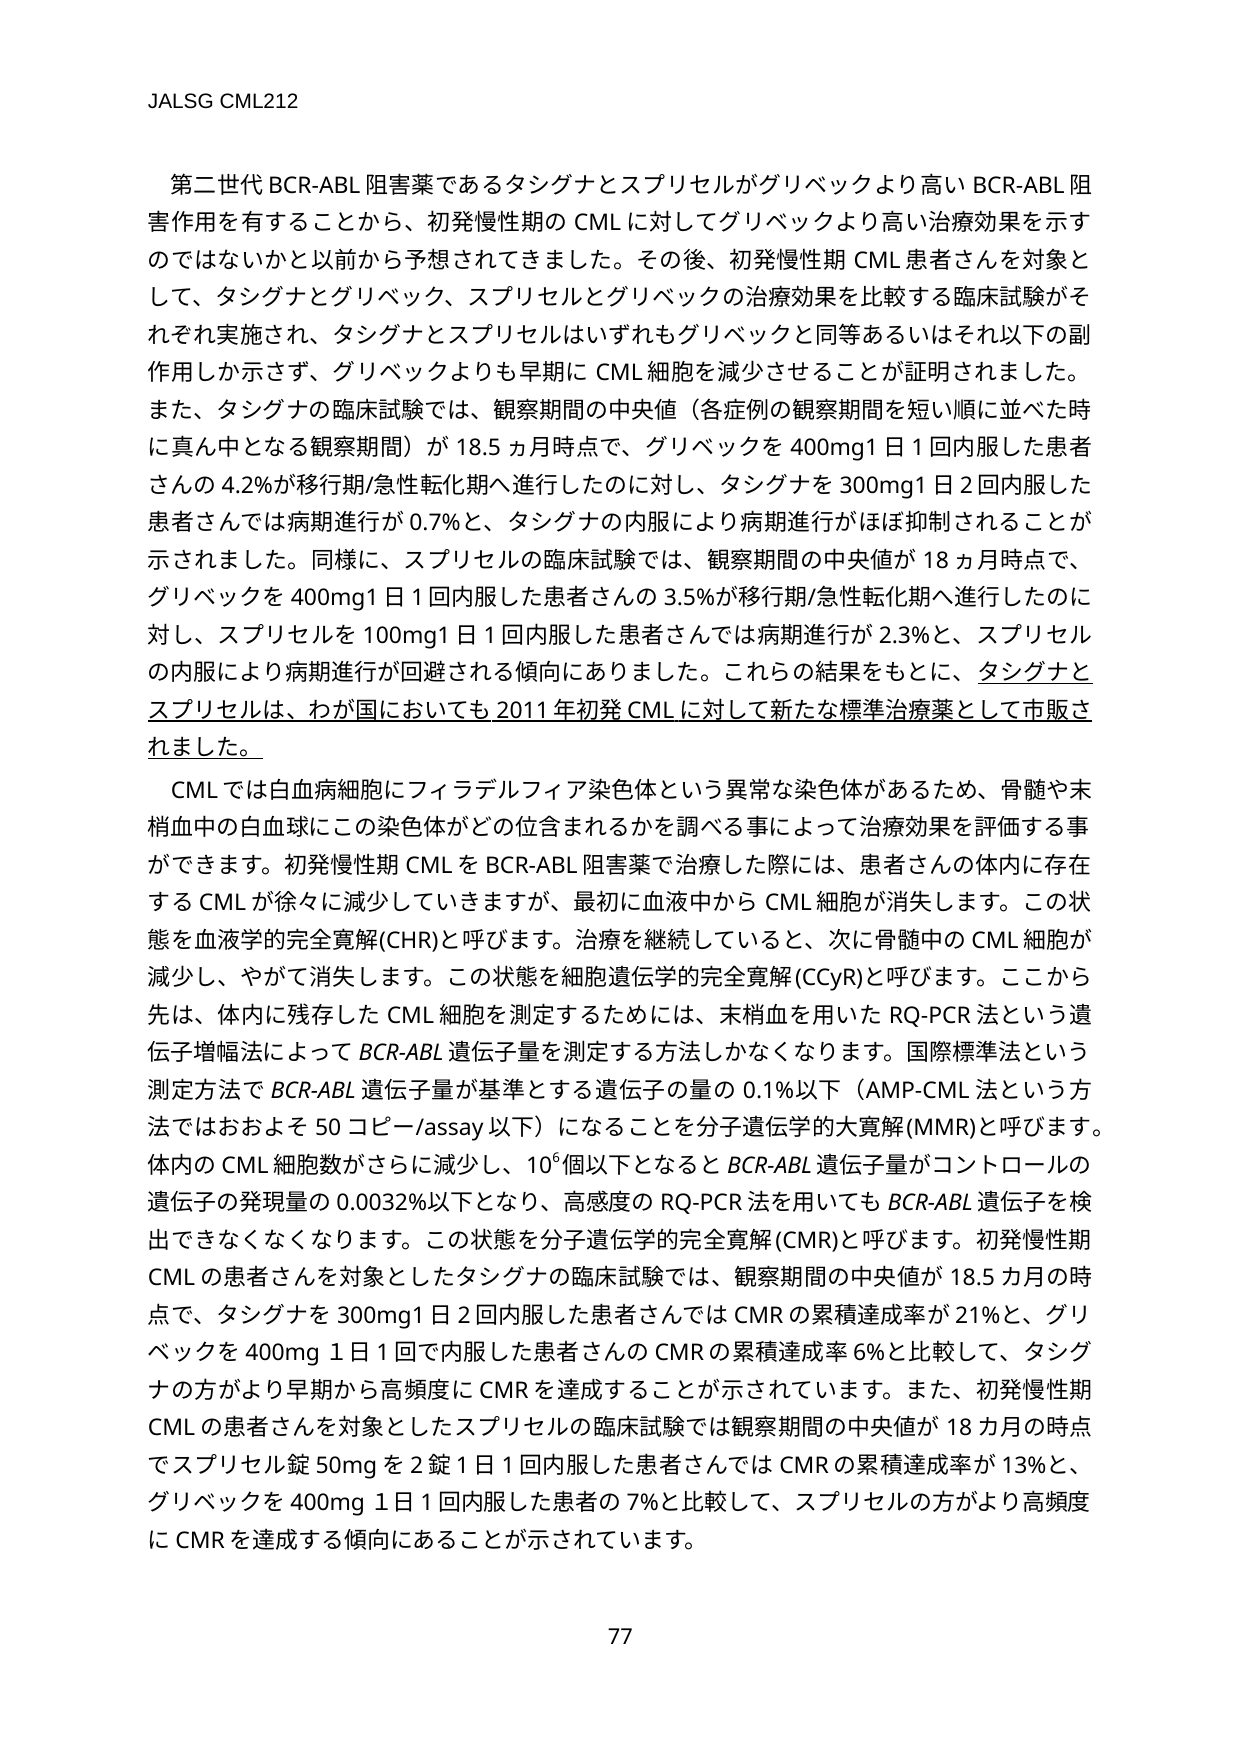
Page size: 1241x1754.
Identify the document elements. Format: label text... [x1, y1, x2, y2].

text 第二世代BCR-ABL阻害薬であるタシグナとスプリセルがグリベックより高いBCR-ABL阻害作用を有することから、初発慢性期のCMLに対してグリベックより高い治療効果を示すのではないかと以前から予想されてきました。その後、初発慢性期CML患者さんを対象として、タシグナとグリベック、スプリセルとグリベックの治療効果を比較する臨床試験がそれぞれ実施され、タシグナとスプリセルはいずれもグリベックと同等あるいはそれ以下の副作用しか示さず、グリベックよりも早期にCML細胞を減少させることが証明されました。また、タシグナの臨床試験では、観察期間の中央値（各症例の観察期間を短い順に並べた時に真ん中となる観察期間）が18.5ヵ月時点で、グリベックを400mg1日1回内服した患者さんの4.2%が移行期/急性転化期へ進行したのに対し、タシグナを300mg1日2回内服した患者さんでは病期進行が0.7%と、タシグナの内服により病期進行がほぼ抑制されることが示されました。同様に、スプリセルの臨床試験では、観察期間の中央値が18ヵ月時点で、グリベックを400mg1日1回内服した患者さんの3.5%が移行期/急性転化期へ進行したのに対し、スプリセルを100mg1日1回内服した患者さんでは病期進行が2.3%と、スプリセルの内服により病期進行が回避される傾向にありました。これらの結果をもとに、タシグナとスプリセルは、わが国においても2011年初発CMLに対して新たな標準治療薬として市販されました。 [148, 164, 1092, 720]
text CMLでは白血病細胞にフィラデルフィア染色体という異常な染色体があるため、骨髄や末梢血中の白血球にこの染色体がどの位含まれるかを調べる事によって治療効果を評価する事ができます。初発慢性期CMLをBCR-ABL阻害薬で治療した際には、患者さんの体内に存在するCMLが徐々に減少していきますが、最初に血液中からCML細胞が消失します。この状態を血液学的完全寛解(CHR)と呼びます。治療を継続していると、次に骨髄中のCML細胞が減少し、やがて消失します。この状態を細胞遺伝学的完全寛解(CCyR)と呼びます。ここから先は、体内に残存したCML細胞を測定するためには、末梢血を用いたRQ-PCR法という遺伝子増幅法によってBCR-ABL遺伝子量を測定する方法しかなくなります。国際標準法という測定方法でBCR-ABL遺伝子量が基準とする遺伝子の量の0.1%以下（AMP-CML法という方法ではおおよそ50コピー/assay以下）になることを分子遺伝学的大寛解(MMR)と呼びます。体内のCML細胞数がさらに減少し、106個以下となるとBCR-ABL遺伝子量がコントロールの遺伝子の発現量の0.0032%以下となり、高感度のRQ-PCR法を用いてもBCR-ABL遺伝子を検出できなくなくなります。この状態を分子遺伝学的完全寛解(CMR)と呼びます。初発慢性期CMLの患者さんを対象としたタシグナの臨床試験では、観察期間の中央値が18.5カ月の時点で、タシグナを300mg1日2回内服した患者さんではCMRの累積達成率が21%と、グリベックを400mg１日1回で内服した患者さんのCMRの累積達成率6%と比較して、タシグナの方がより早期から高頻度にCMRを達成することが示されています。また、初発慢性期CMLの患者さんを対象としたスプリセルの臨床試験では観察期間の中央値が18カ月の時点でスプリセル錠50mgを2錠1日1回内服した患者さんではCMRの累積達成率が13%と、グリベックを400mg１日1回内服した患者の7%と比較して、スプリセルの方がより高頻度にCMRを達成する傾向にあることが示されています。 [148, 770, 1092, 1557]
